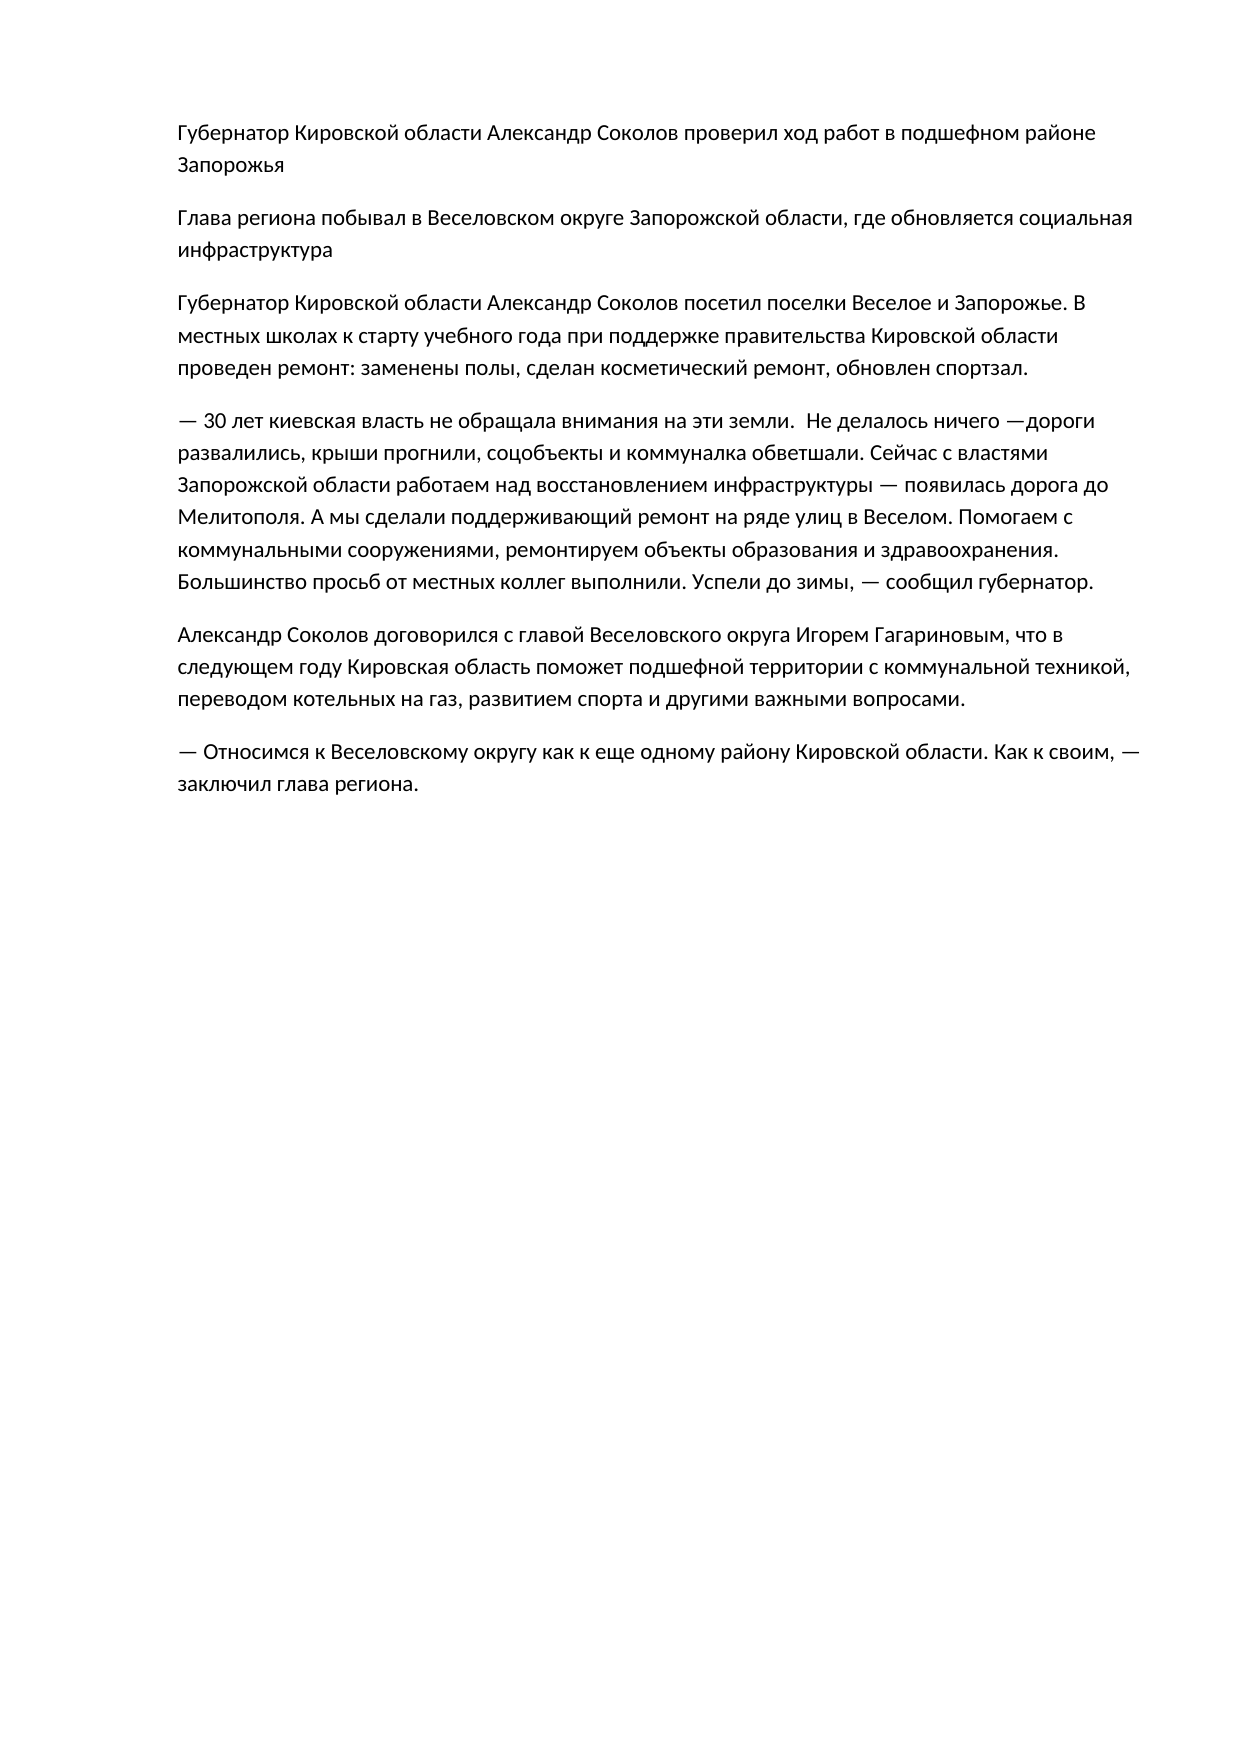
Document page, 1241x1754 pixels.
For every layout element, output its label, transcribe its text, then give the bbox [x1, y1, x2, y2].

text — 30 лет киевская власть не обращала внимания на эти земли. Не делалось ничего —дороги развалились, крыши прогнили, соцобъекты и коммуналка обветшали. Сейчас с властями Запорожской области работаем над восстановлением инфраструктуры — появилась дорога до Мелитополя. А мы сделали поддерживающий ремонт на ряде улиц в Веселом. Помогаем с коммунальными сооружениями, ремонтируем объекты образования и здравоохранения. Большинство просьб от местных коллег выполнили. Успели до зимы, — сообщил губернатор. [177, 406, 1152, 595]
text Губернатор Кировской области Александр Соколов проверил ход работ в подшефном районе Запорожья [177, 118, 1152, 178]
text Александр Соколов договорился с главой Веселовского округа Игорем Гагариновым, что в следующем году Кировская область поможет подшефной территории с коммунальной техникой, переводом котельных на газ, развитием спорта и другими важными вопросами. [177, 620, 1152, 712]
text Глава региона побывал в Веселовском округе Запорожской области, где обновляется социальная инфраструктура [177, 203, 1152, 263]
text Губернатор Кировской области Александр Соколов посетил поселки Веселое и Запорожье. В местных школах к старту учебного года при поддержке правительства Кировской области проведен ремонт: заменены полы, сделан косметический ремонт, обновлен спортзал. [177, 288, 1152, 381]
text — Относимся к Веселовскому округу как к еще одному району Кировской области. Как к своим, — заключил глава региона. [177, 737, 1152, 797]
